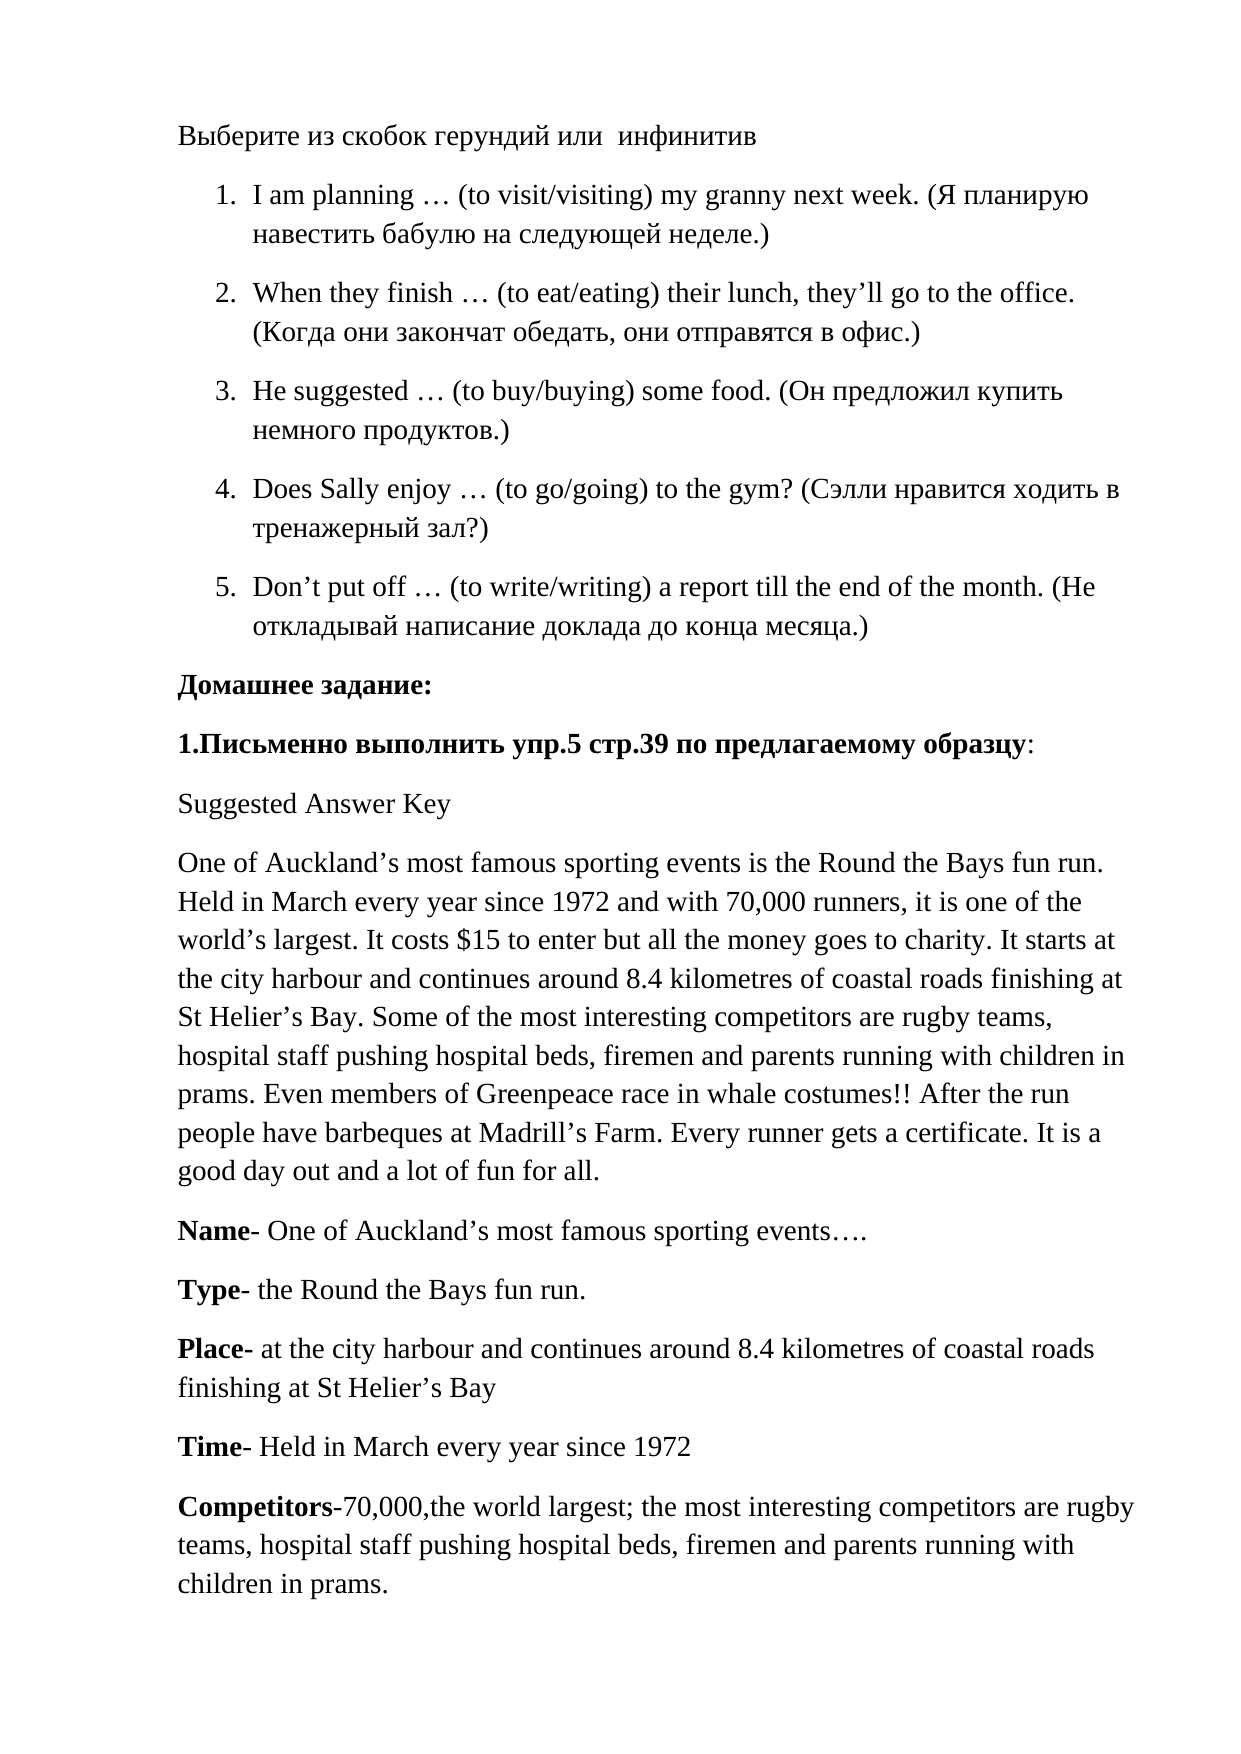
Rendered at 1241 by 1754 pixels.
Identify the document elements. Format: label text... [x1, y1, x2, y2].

list Does Sally enjoy … (to go/going) to the gym? (Сэлли нравится ходить в тренажерный зал?) [215, 471, 1152, 543]
text Type- the Round the Bays fun run. [177, 1272, 1152, 1306]
text Time- Held in March every year since 1972 [177, 1429, 1152, 1463]
text Выберите из скобок герундий или инфинитив [177, 118, 1152, 152]
text Competitors-70,000,the world largest; the most interesting competitors are rugby teams, hospital staff pushing hospital beds, firemen and parents running with children in prams. [177, 1489, 1152, 1599]
text 1.Письменно выполнить упр.5 стр.39 по предлагаемому образцу: [177, 726, 1152, 760]
text Suggested Answer Key [177, 786, 1152, 819]
text Домашнее задание: [177, 667, 1152, 701]
list When they finish … (to eat/eating) their lunch, they’ll go to the office. (Когда они закончат обедать, они отправятся в офис.) [215, 275, 1152, 347]
list He suggested … (to buy/buying) some food. (Он предложил купить немного продуктов.) [215, 373, 1152, 445]
text Name- One of Auckland’s most famous sporting events…. [177, 1213, 1152, 1246]
text One of Auckland’s most famous sporting events is the Round the Bays fun run. Held in March every year since 1972 and with 70,000 runners, it is one of the world’s largest. It costs $15 to enter but all the money goes to charity. It starts at the city harbour and continues around 8.4 kilometres of coastal roads finishing at St Helier’s Bay. Some of the most interesting competitors are rugby teams, hospital staff pushing hospital beds, firemen and parents running with children in prams. Even members of Greenpeace race in whale costumes!! After the run people have barbeques at Madrill’s Farm. Every runner gets a certificate. It is a good day out and a lot of fun for all. [177, 845, 1152, 1187]
list I am planning … (to visit/visiting) my granny next week. (Я планирую навестить бабулю на следующей неделе.) [215, 177, 1152, 249]
list Don’t put off … (to write/writing) a report till the end of the month. (Не откладывай написание доклада до конца месяца.) [215, 569, 1152, 641]
text Place- at the city harbour and continues around 8.4 kilometres of coastal roads finishing at St Helier’s Bay [177, 1332, 1152, 1404]
